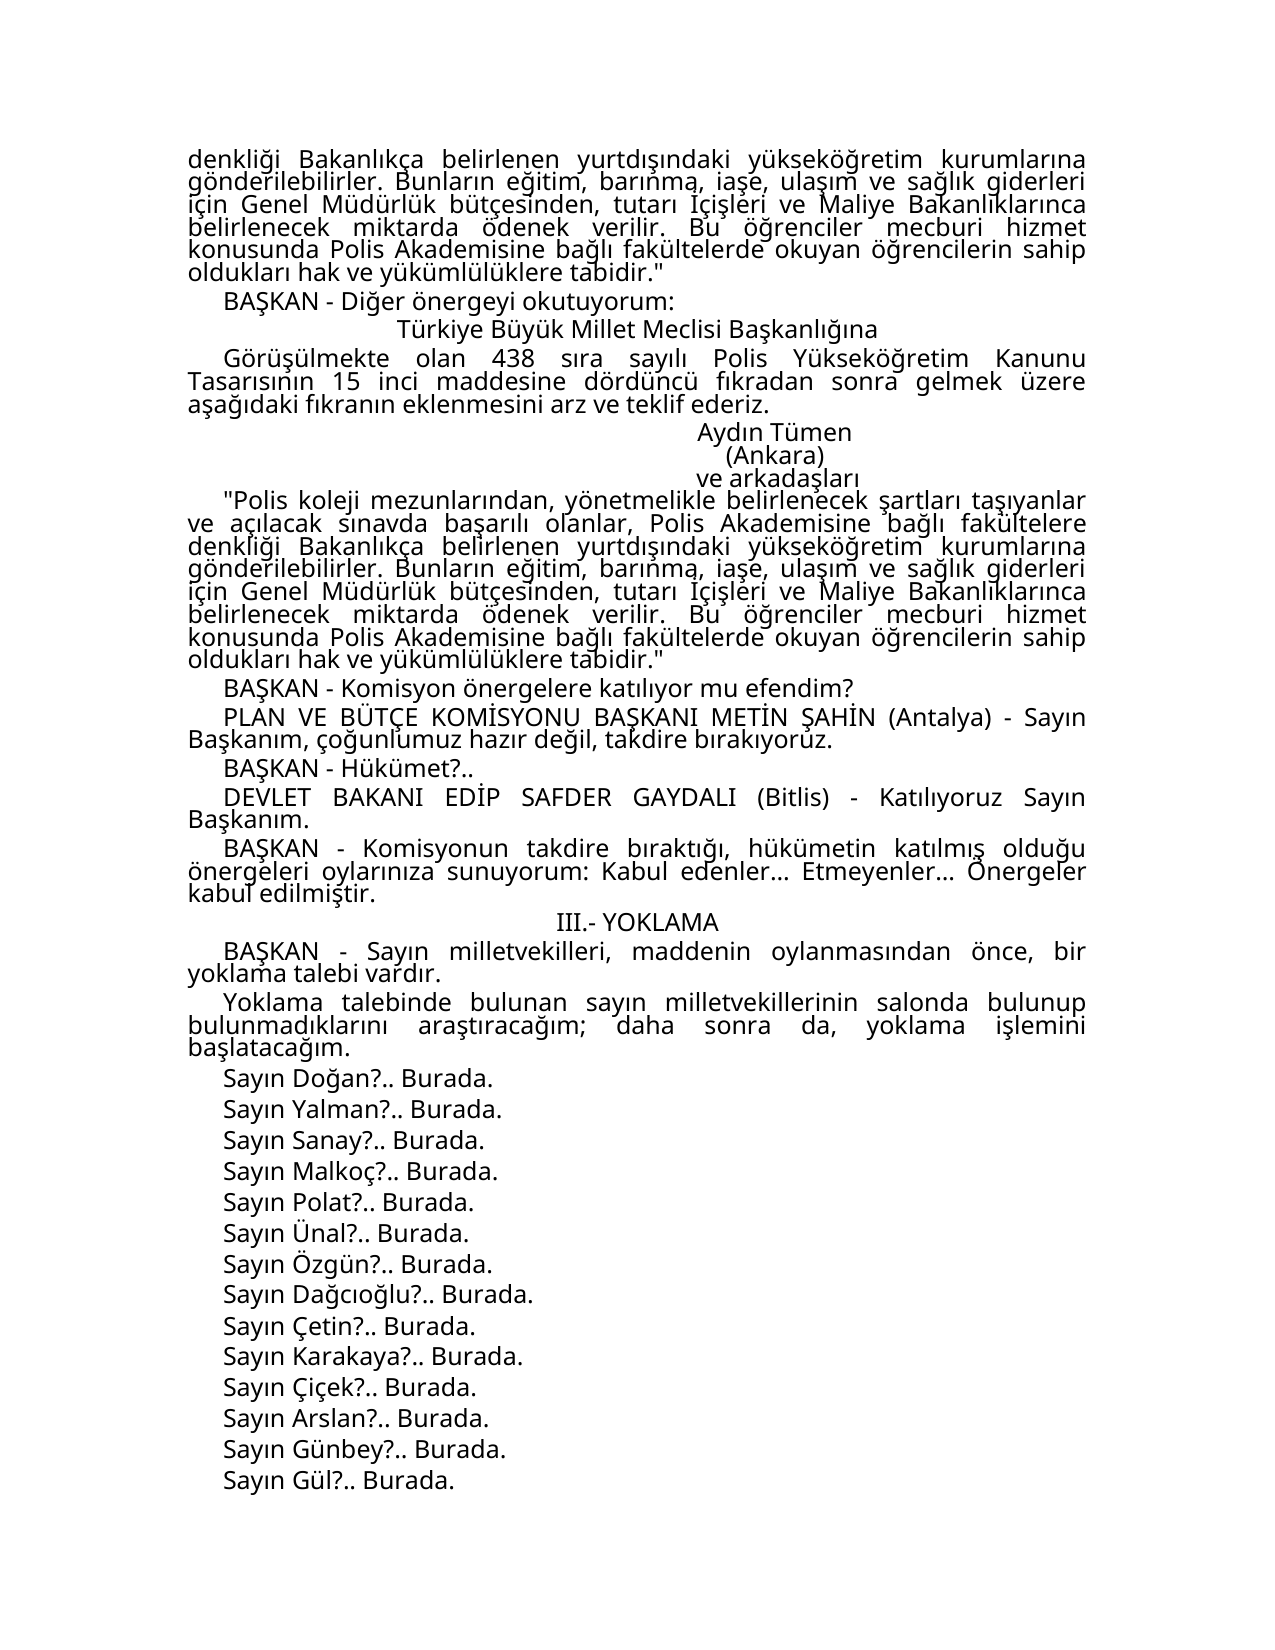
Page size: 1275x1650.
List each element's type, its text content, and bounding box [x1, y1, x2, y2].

text Sayın Dağcıoğlu?.. Burada. [187, 1284, 1087, 1309]
text BAŞKAN - Hükümet?.. [259, 759, 1087, 782]
text Sayın Günbey?.. Burada. [187, 1439, 1087, 1464]
text Sayın Çiçek?.. Burada. [187, 1377, 1087, 1402]
text Sayın Yalman?.. Burada. [187, 1098, 1087, 1123]
text BAŞKAN - Komisyonun takdire bıraktığı, hükümetin katılmış olduğu önergeleri oylarınıza sunuyorum: Kabul edenler... Etmeyenler... Önergeler kabul edilmiştir. [187, 839, 1087, 907]
text BAŞKAN - Diğer önergeyi okutuyorum: [259, 292, 1087, 315]
text III.- YOKLAMA [187, 913, 1087, 936]
text BAŞKAN - Hükümet?.. [187, 759, 265, 782]
text Yoklama talebinde bulunan sayın milletvekillerinin salonda bulunup bulunmadıklarını araştıracağım; daha sonra da, yoklama işlemini başlatacağım. [187, 993, 1087, 1061]
text DEVLET BAKANI EDİP SAFDER GAYDALI (Bitlis) - Katılıyoruz Sayın Başkanım. [187, 788, 1087, 833]
text Sayın Gül?.. Burada. [187, 1469, 1087, 1494]
text Sayın Doğan?.. Burada. [187, 1067, 1087, 1092]
text (Ankara) [187, 446, 1087, 469]
text Aydın Tümen [187, 423, 1087, 446]
text Sayın Çetin?.. Burada. [187, 1315, 1087, 1340]
text PLAN VE BÜTÇE KOMİSYONU BAŞKANI METİN ŞAHİN (Antalya) - Sayın Başkanım, çoğunlumuz hazır değil, takdire bırakıyoruz. [187, 708, 1087, 753]
text Sayın Polat?.. Burada. [187, 1191, 1087, 1216]
text BAŞKAN - Sayın milletvekilleri, maddenin oylanmasından önce, bir yoklama talebi vardır. [187, 942, 1087, 987]
text Sayın Karakaya?.. Burada. [187, 1346, 1087, 1371]
text Sayın Özgün?.. Burada. [187, 1253, 1087, 1278]
text Görüşülmekte olan 438 sıra sayılı Polis Yükseköğretim Kanunu Tasarısının 15 inci maddesine dördüncü fıkradan sonra gelmek üzere aşağıdaki fıkranın eklenmesini arz ve teklif ederiz. [187, 349, 1087, 418]
text Sayın Arslan?.. Burada. [187, 1408, 1087, 1433]
text Sayın Malkoç?.. Burada. [187, 1160, 1087, 1185]
text Sayın Ünal?.. Burada. [187, 1222, 1087, 1247]
text ve arkadaşları [187, 469, 1087, 492]
text Türkiye Büyük Millet Meclisi Başkanlığına [187, 321, 1087, 343]
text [187, 150, 1087, 286]
text BAŞKAN - Komisyon önergelere katılıyor mu efendim? [259, 679, 1087, 702]
text Sayın Sanay?.. Burada. [187, 1129, 1087, 1154]
